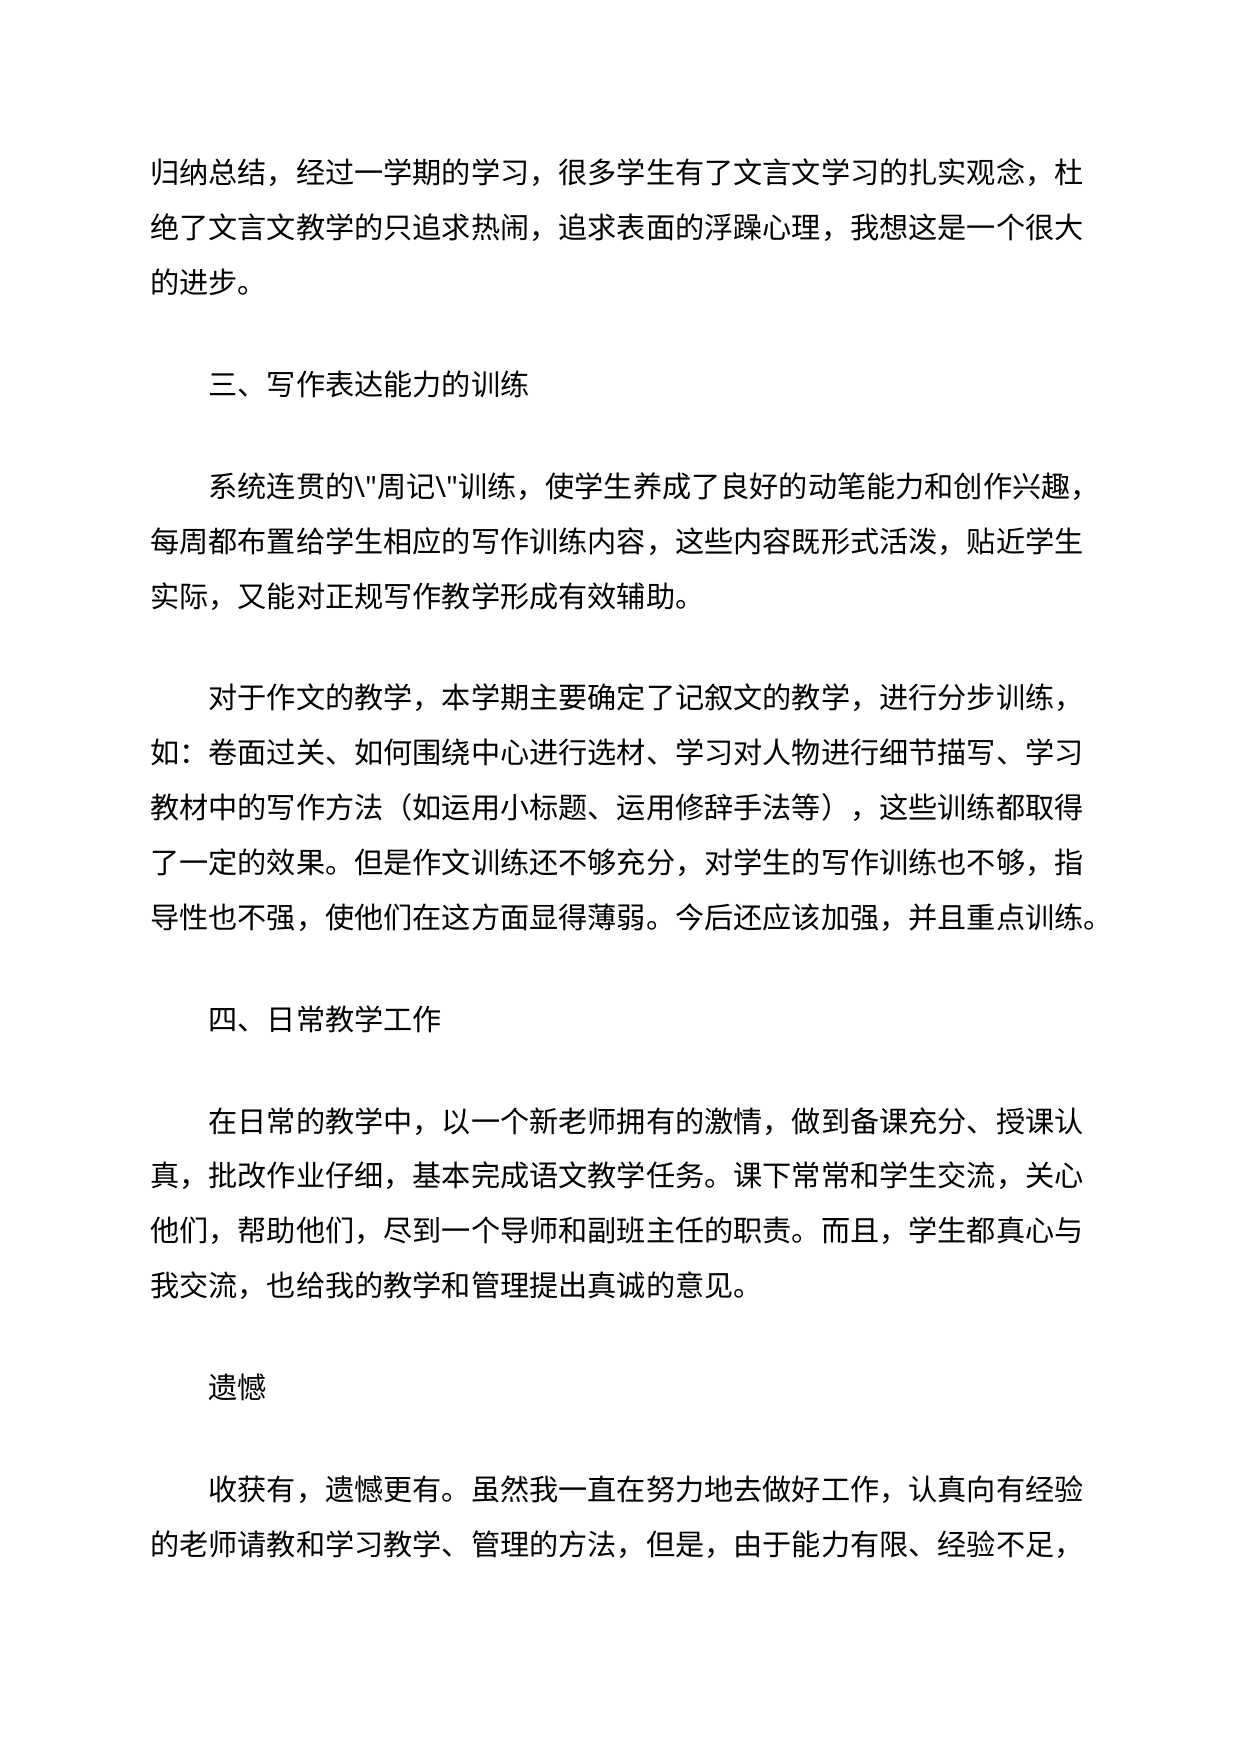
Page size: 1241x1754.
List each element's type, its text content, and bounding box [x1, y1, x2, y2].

text 四、日常教学工作 [150, 996, 1090, 1039]
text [150, 150, 1090, 302]
text 遗憾 [150, 1364, 1090, 1407]
text 三、写作表达能力的训练 [150, 362, 1090, 404]
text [150, 1466, 1090, 1563]
text 在日常的教学中，以一个新老师拥有的激情，做到备课充分、授课认真，批改作业仔细，基本完成语文教学任务。课下常常和学生交流，关心他们，帮助他们，尽到一个导师和副班主任的职责。而且，学生都真心与我交流，也给我的教学和管理提出真诚的意见。 [150, 1098, 1090, 1305]
text 对于作文的教学，本学期主要确定了记叙文的教学，进行分步训练，如：卷面过关、如何围绕中心进行选材、学习对人物进行细节描写、学习教材中的写作方法（如运用小标题、运用修辞手法等），这些训练都取得了一定的效果。但是作文训练还不够充分，对学生的写作训练也不够，指导性也不强，使他们在这方面显得薄弱。今后还应该加强，并且重点训练。 [150, 675, 1090, 937]
text 系统连贯的\"周记\"训练，使学生养成了良好的动笔能力和创作兴趣，每周都布置给学生相应的写作训练内容，这些内容既形式活泼，贴近学生实际，又能对正规写作教学形成有效辅助。 [150, 463, 1090, 616]
